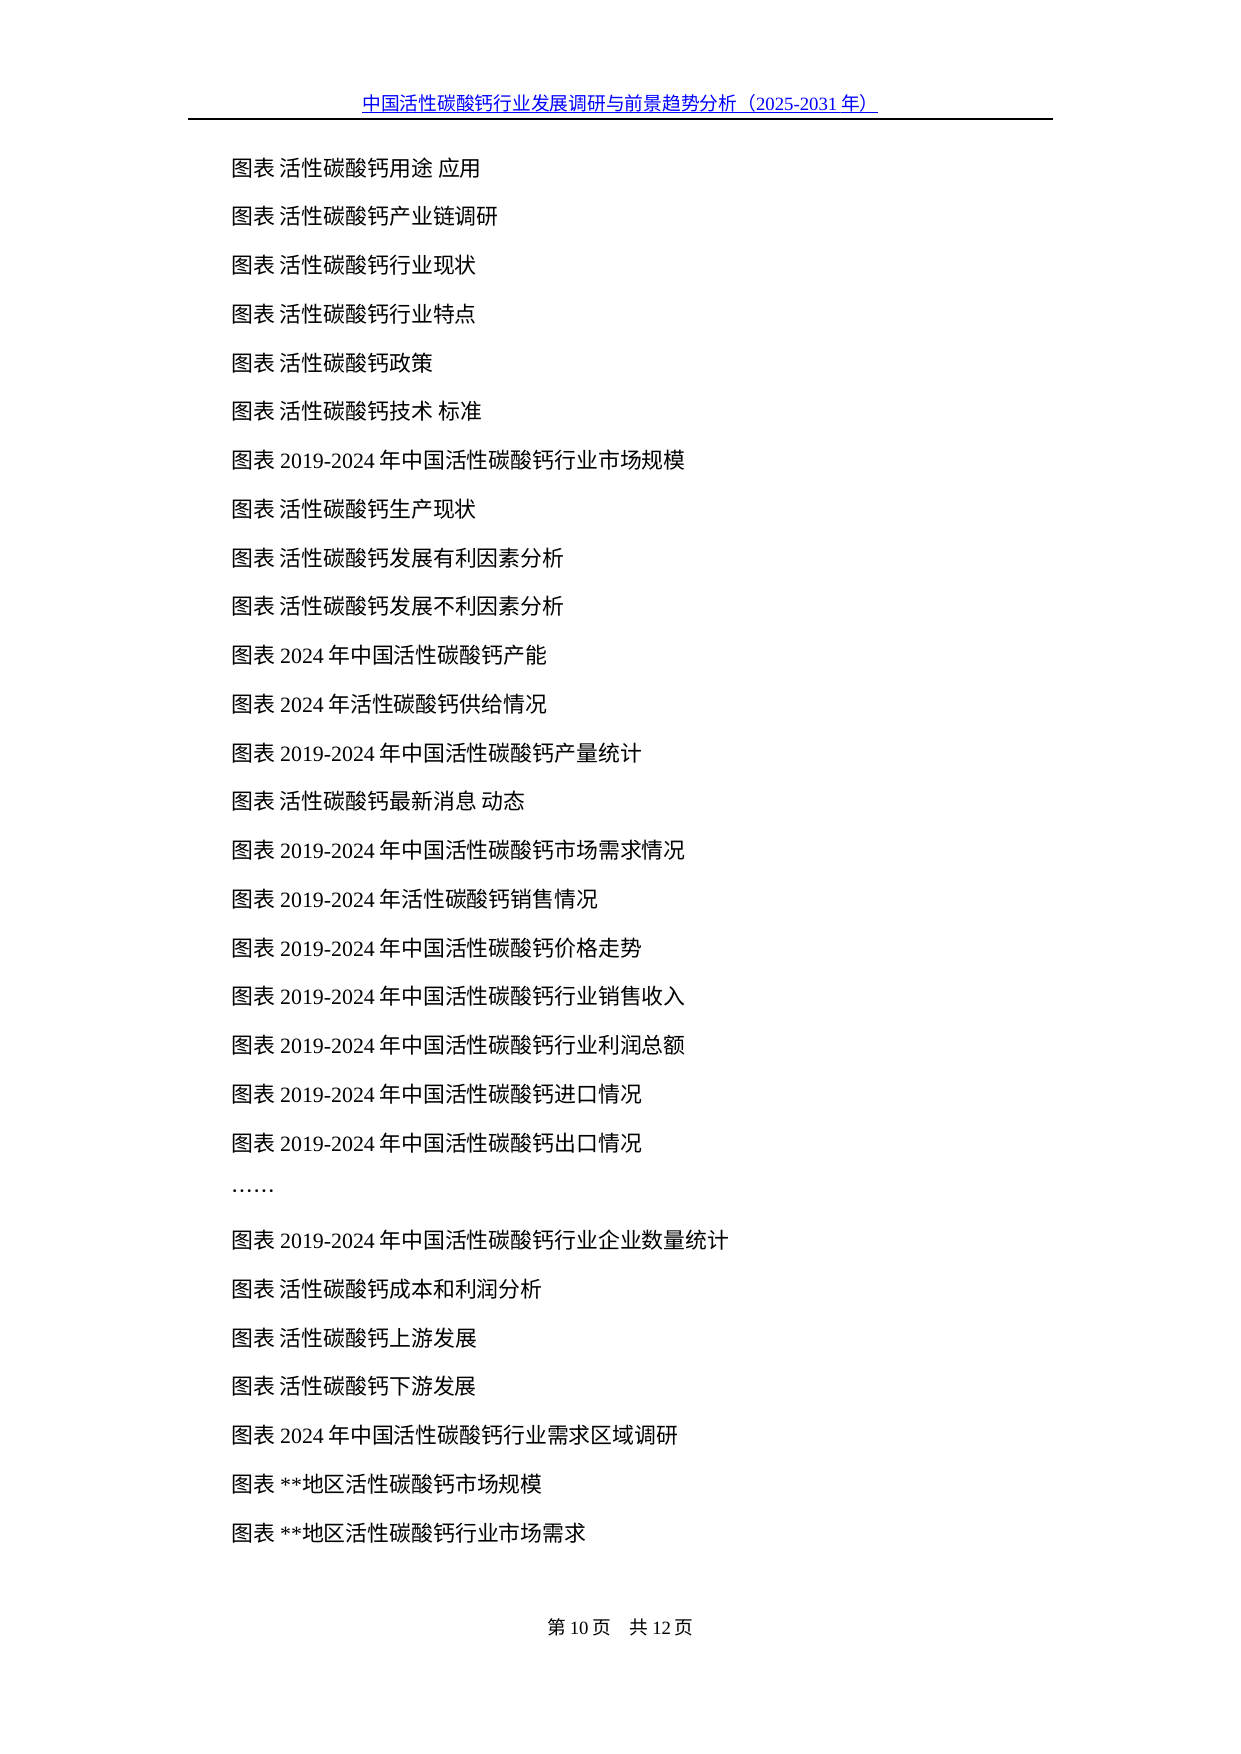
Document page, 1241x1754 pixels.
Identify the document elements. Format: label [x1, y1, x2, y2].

text [187, 150, 1053, 1548]
